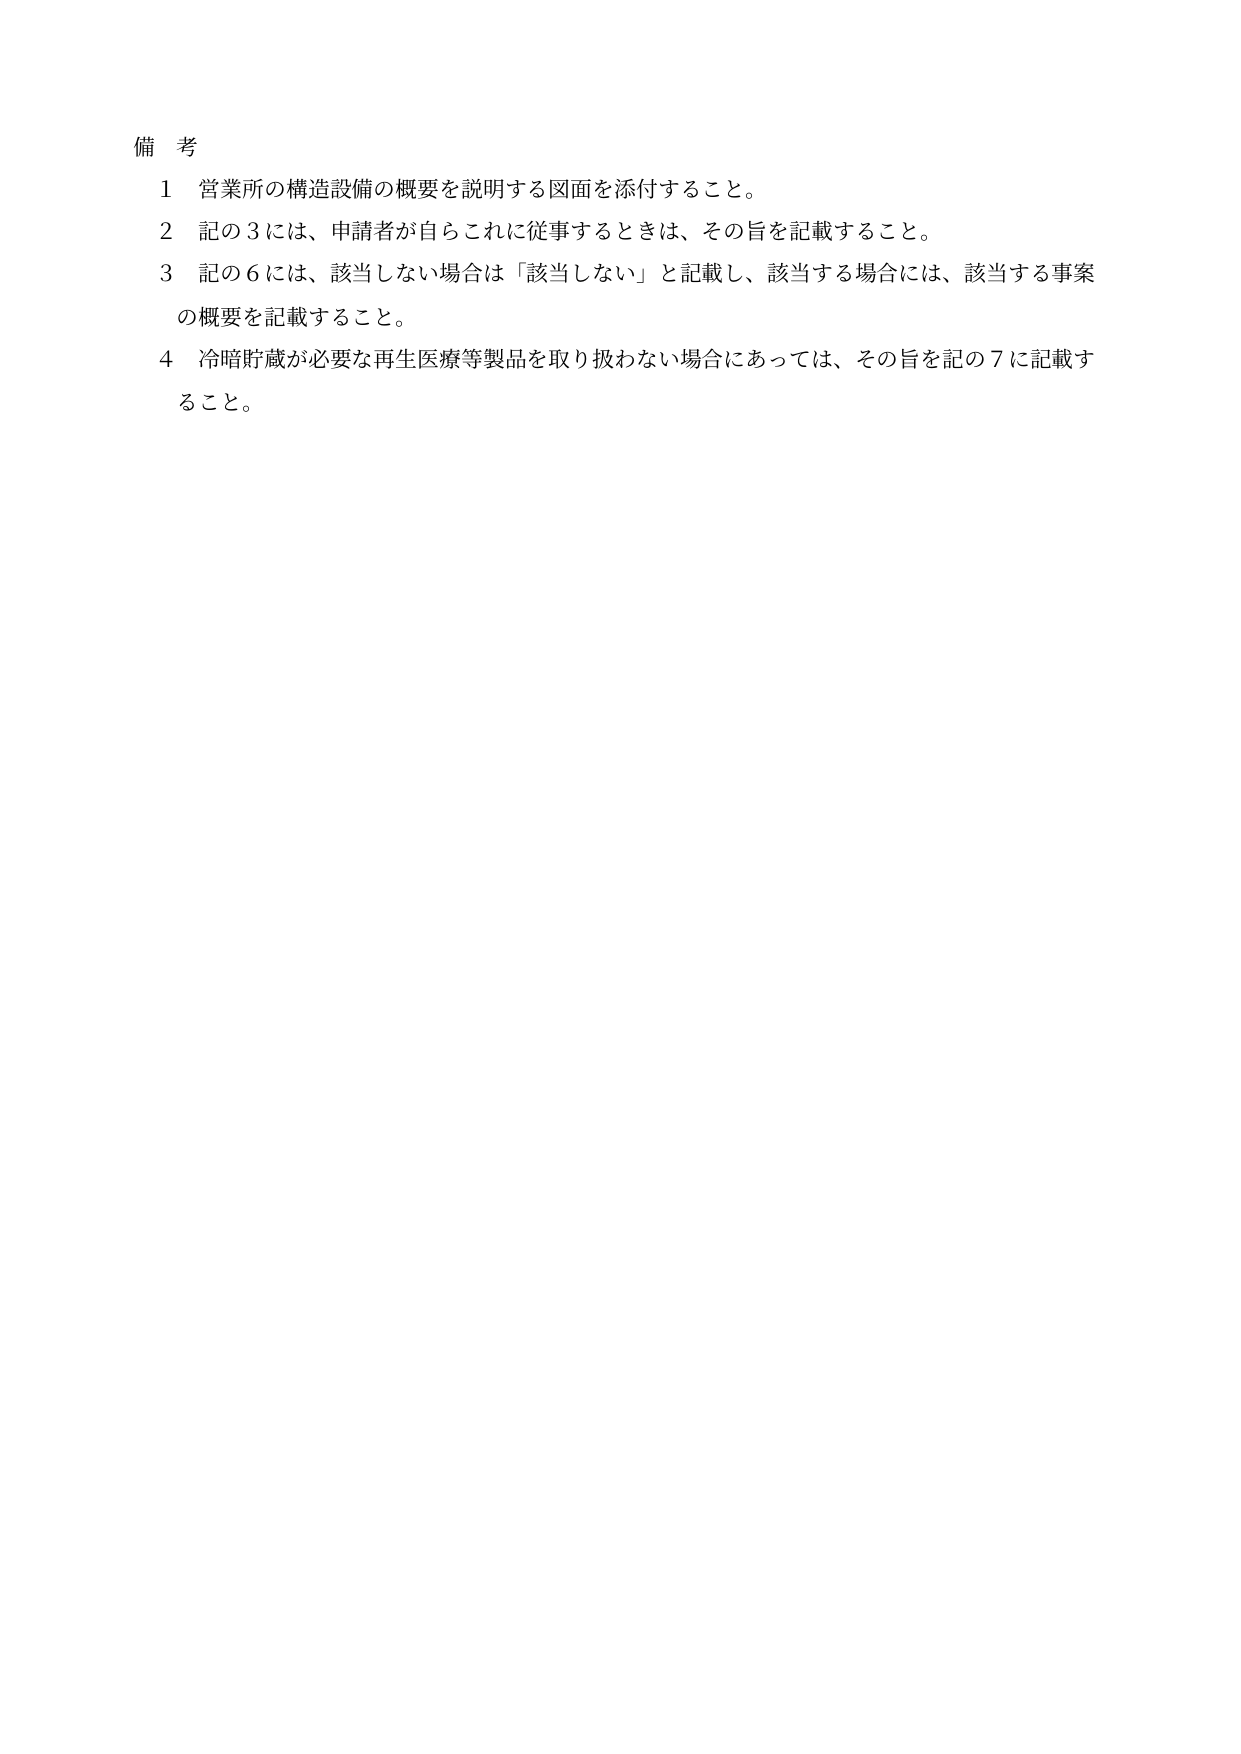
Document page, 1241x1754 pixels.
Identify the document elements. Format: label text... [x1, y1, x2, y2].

text ４ 冷暗貯蔵が必要な再生医療等製品を取り扱わない場合にあっては、その旨を記の７に記載すること。 [155, 339, 1107, 419]
text １ 営業所の構造設備の概要を説明する図面を添付すること。 [133, 169, 1107, 207]
text 備 考 [133, 127, 1107, 164]
text ３ 記の６には、該当しない場合は「該当しない」と記載し、該当する場合には、該当する事案の概要を記載すること。 [155, 254, 1107, 334]
text ２ 記の３には、申請者が自らこれに従事するときは、その旨を記載すること。 [133, 211, 1107, 249]
